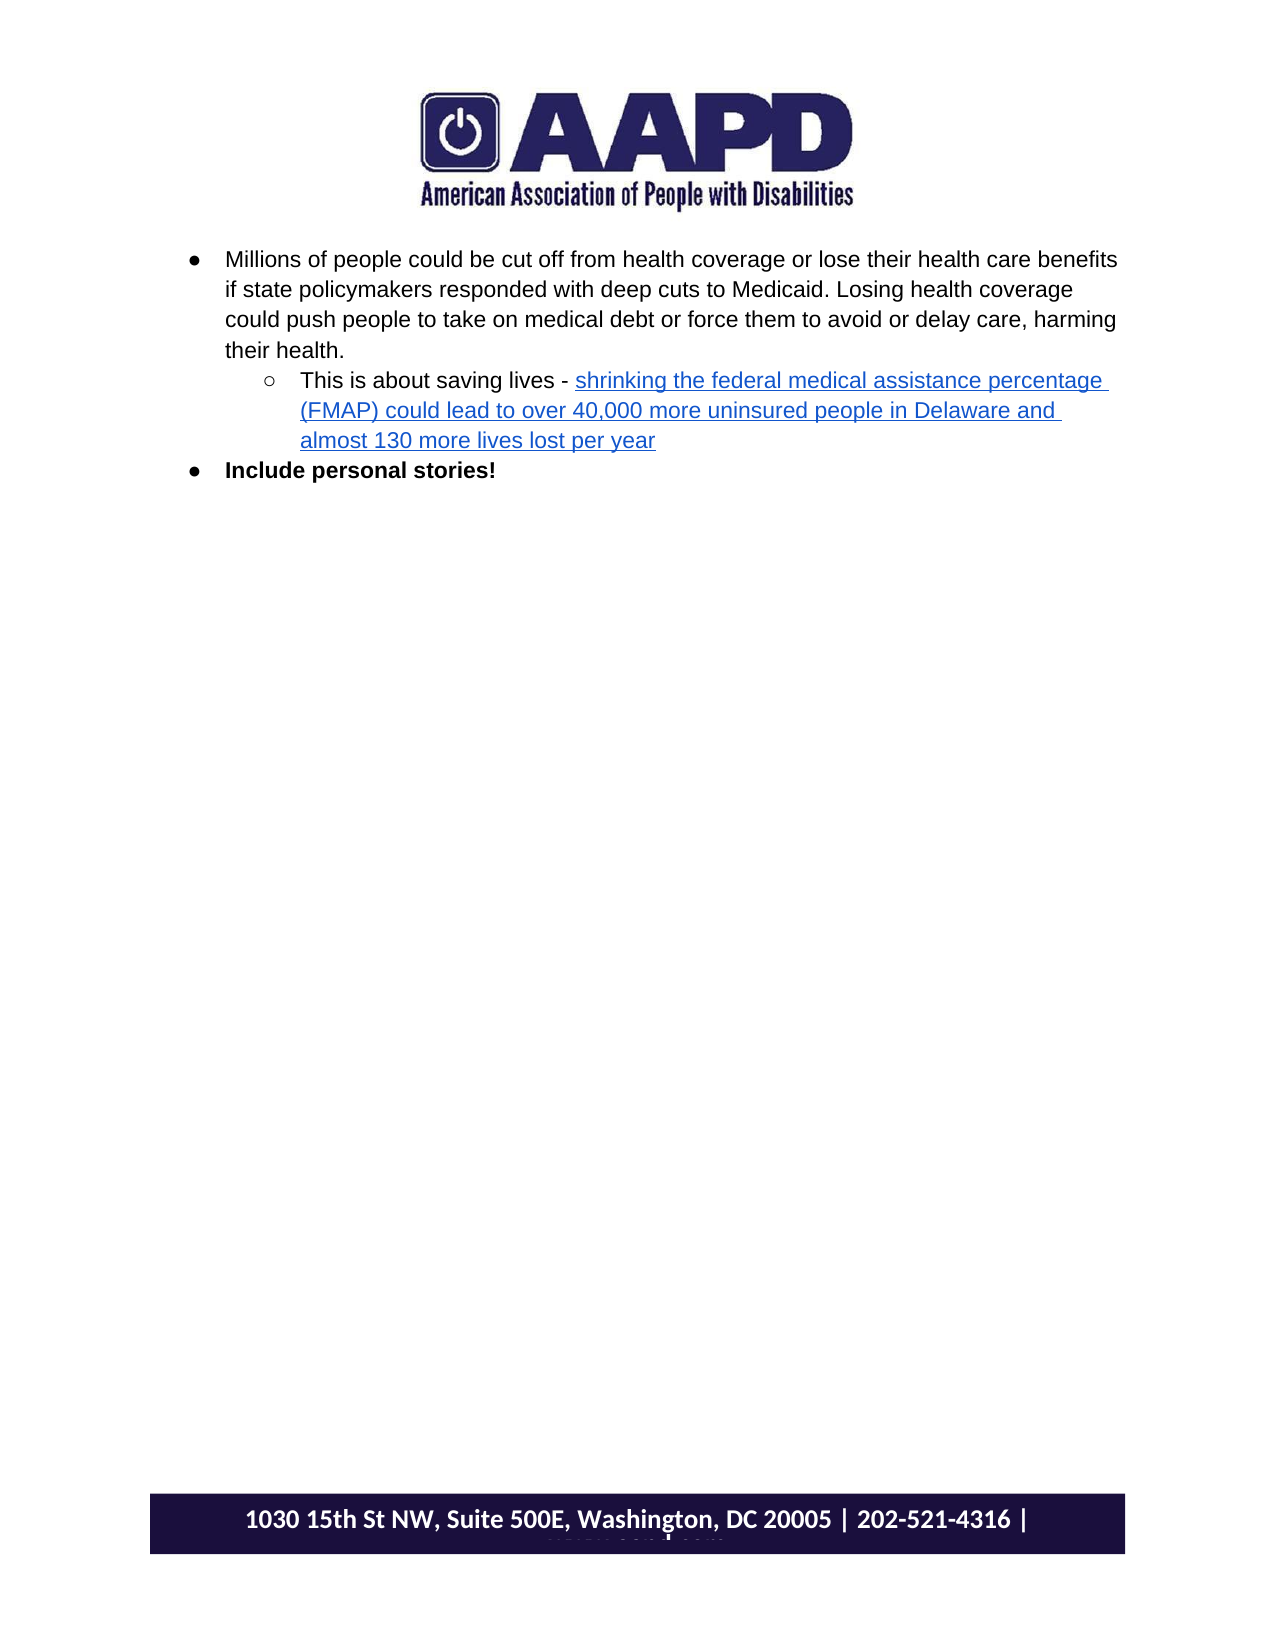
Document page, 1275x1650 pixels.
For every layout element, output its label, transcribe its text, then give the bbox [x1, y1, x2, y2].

list Millions of people could be cut off from health coverage or lose their health care benefits if state policymakers responded with deep cuts to Medicaid. Losing health coverage could push people to take on medical debt or force them to avoid or delay care, harming their health. [187, 246, 1125, 363]
list This is about saving lives - shrinking the federal medical assistance percentage (FMAP) could lead to over 40,000 more uninsured people in Delaware and almost 130 more lives lost per year [262, 367, 1125, 454]
list Include personal stories! [187, 457, 1125, 484]
picture [187, 75, 1088, 246]
